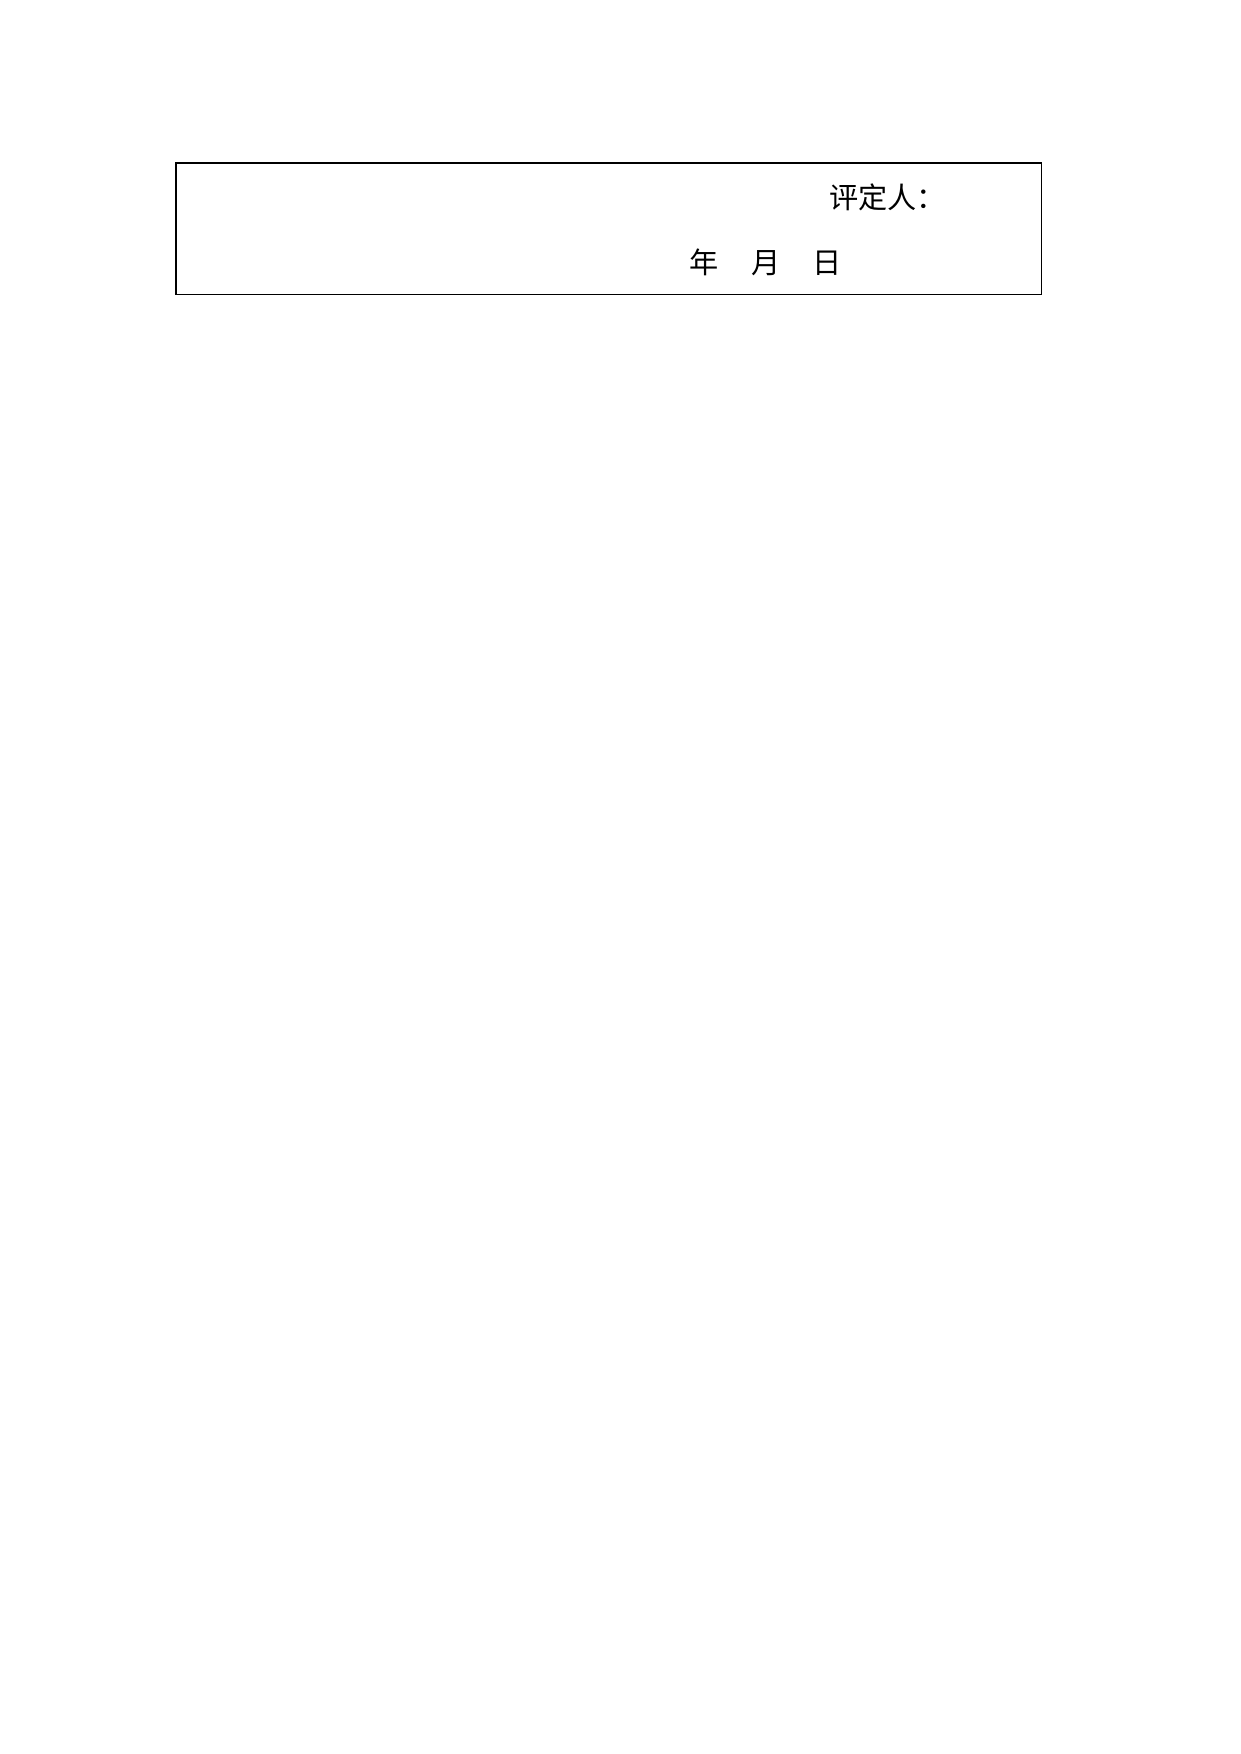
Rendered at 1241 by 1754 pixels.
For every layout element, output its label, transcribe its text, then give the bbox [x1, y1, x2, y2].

table_cell 周评定意见： 评定人： 年 月 日 [177, 164, 1041, 293]
